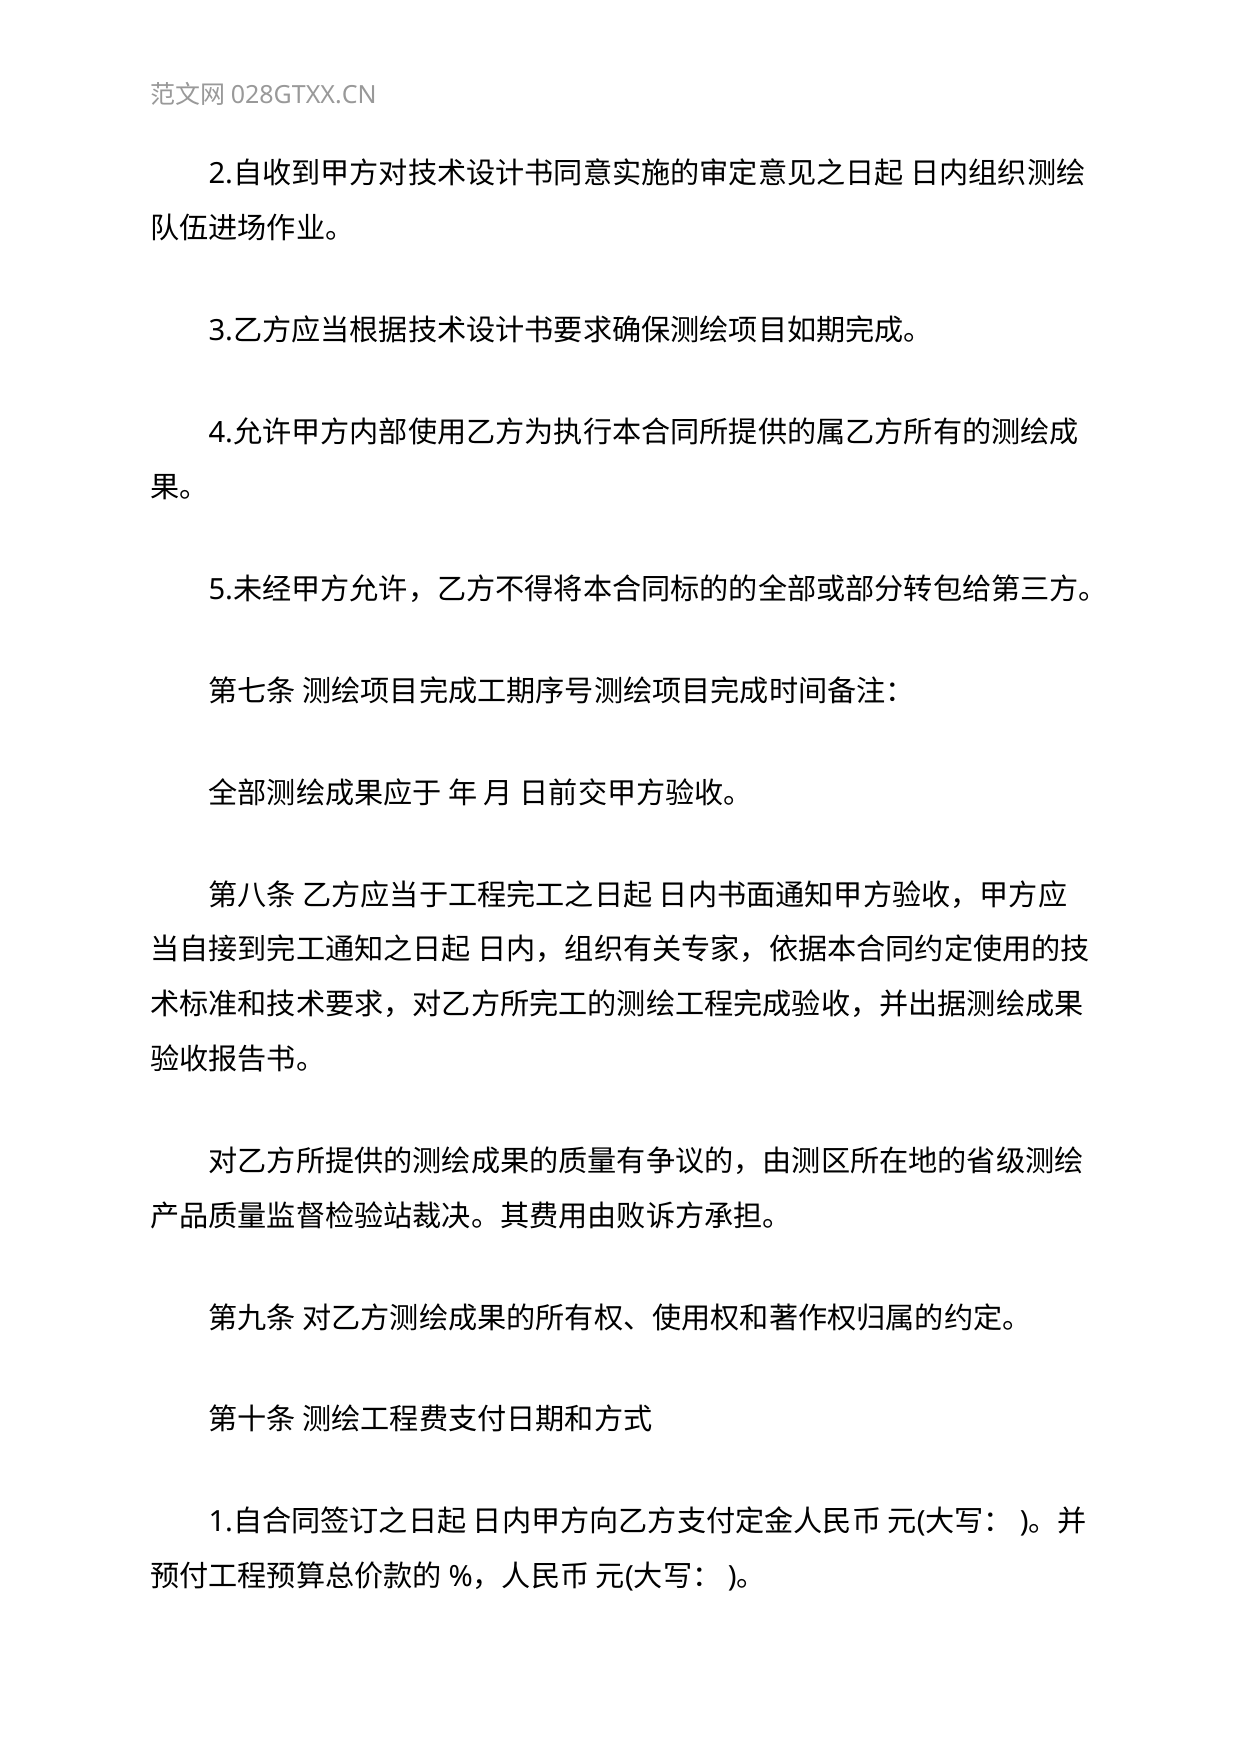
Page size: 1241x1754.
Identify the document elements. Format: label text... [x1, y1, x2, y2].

text 3.乙方应当根据技术设计书要求确保测绘项目如期完成。 [150, 307, 1090, 349]
text 第十条 测绘工程费支付日期和方式 [150, 1396, 1090, 1438]
text 第九条 对乙方测绘成果的所有权、使用权和著作权归属的约定。 [150, 1294, 1090, 1336]
text 第八条 乙方应当于工程完工之日起 日内书面通知甲方验收，甲方应当自接到完工通知之日起 日内，组织有关专家，依据本合同约定使用的技术标准和技术要求，对乙方所完工的测绘工程完成验收，并出据测绘成果验收报告书。 [150, 871, 1090, 1078]
text 对乙方所提供的测绘成果的质量有争议的，由测区所在地的省级测绘产品质量监督检验站裁决。其费用由败诉方承担。 [150, 1137, 1090, 1235]
text 5.未经甲方允许，乙方不得将本合同标的的全部或部分转包给第三方。 [150, 566, 1090, 608]
text 第七条 测绘项目完成工期序号测绘项目完成时间备注： [150, 667, 1090, 710]
text 1.自合同签订之日起 日内甲方向乙方支付定金人民币 元(大写： )。并预付工程预算总价款的 %，人民币 元(大写： )。 [150, 1498, 1090, 1595]
text 4.允许甲方内部使用乙方为执行本合同所提供的属乙方所有的测绘成果。 [150, 409, 1090, 506]
text 全部测绘成果应于 年 月 日前交甲方验收。 [150, 769, 1090, 812]
text 2.自收到甲方对技术设计书同意实施的审定意见之日起 日内组织测绘队伍进场作业。 [150, 150, 1090, 247]
